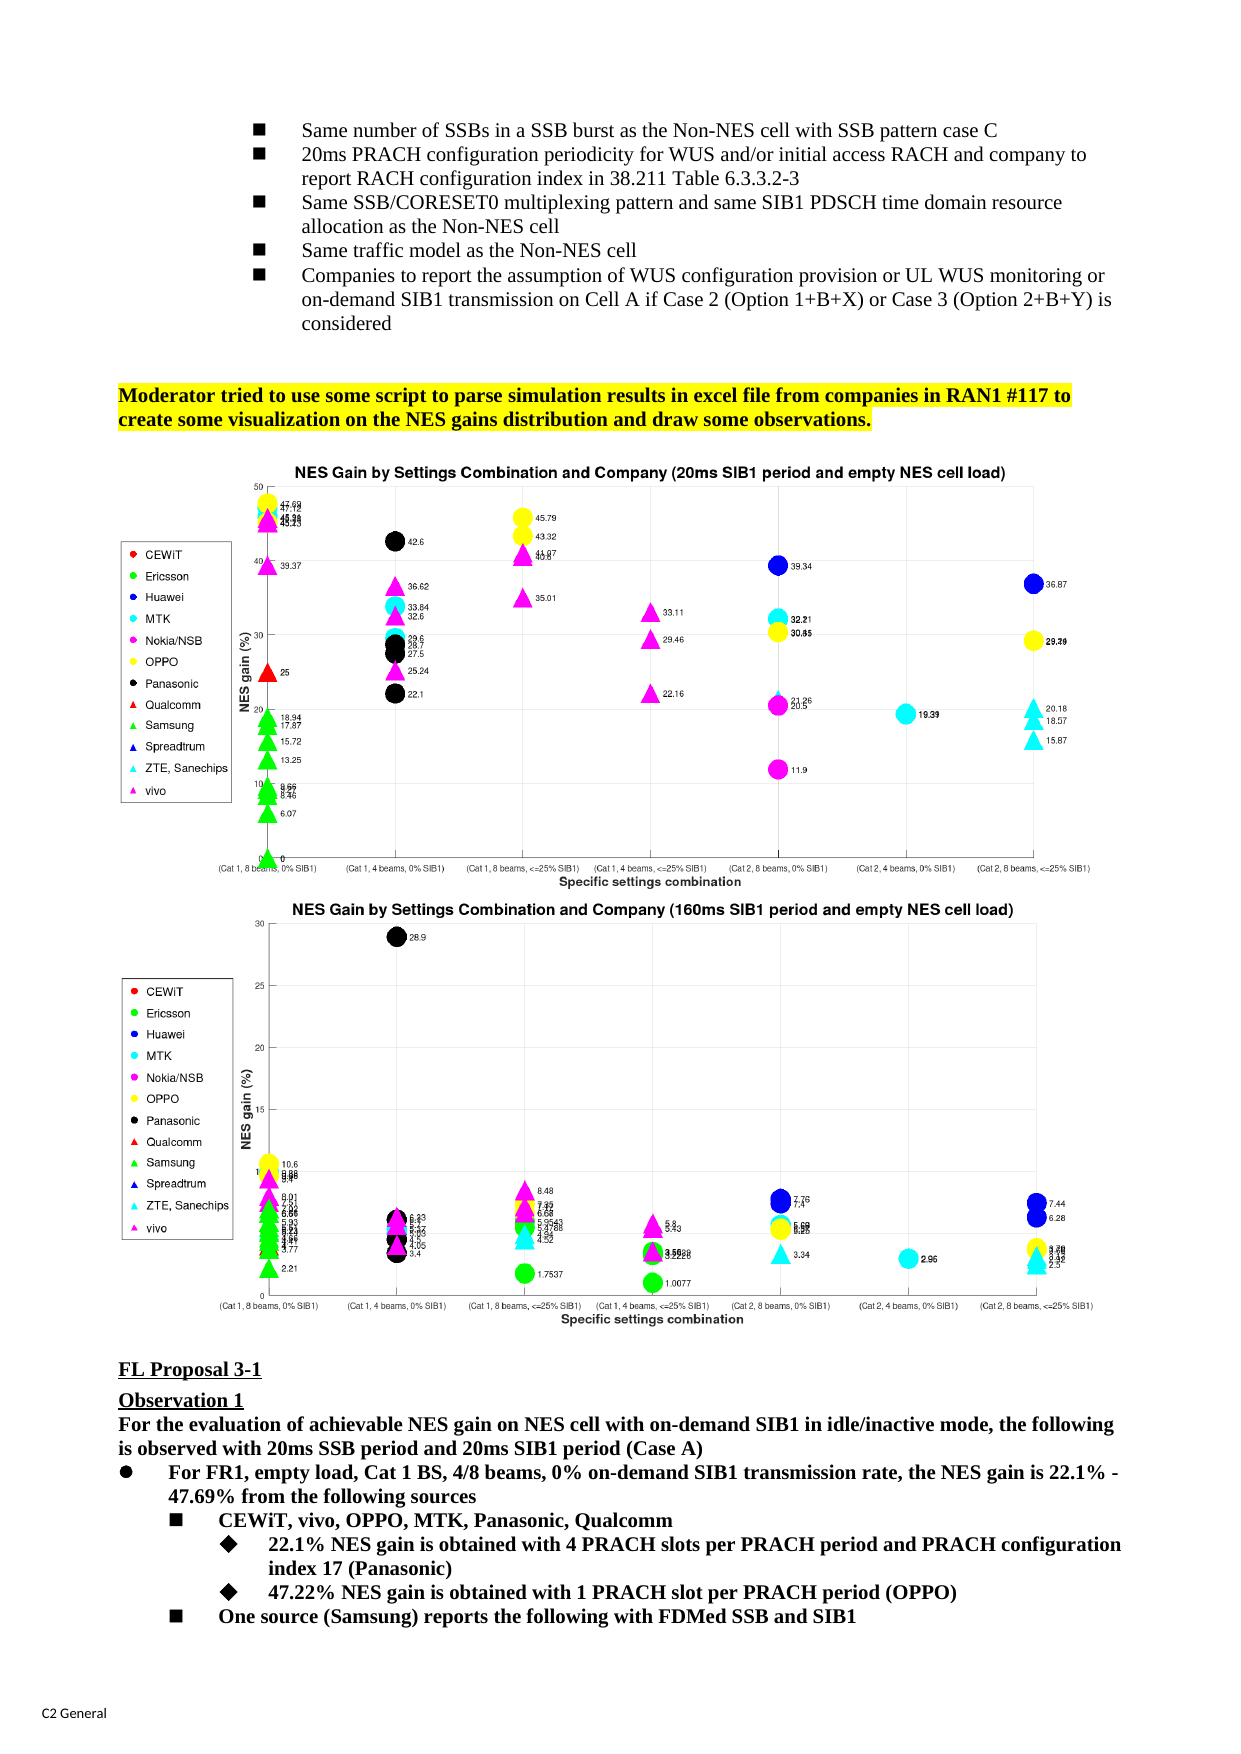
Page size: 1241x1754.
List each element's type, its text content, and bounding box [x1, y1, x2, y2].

list 22.1% NES gain is obtained with 4 PRACH slots per PRACH period and PRACH configuration index 17 (Panasonic) [218, 1532, 1122, 1580]
list 20ms PRACH configuration periodicity for WUS and/or initial access RACH and company to report RACH configuration index in 38.211 Table 6.3.3.2-3 [251, 142, 1122, 190]
list CEWiT, vivo, OPPO, MTK, Panasonic, Qualcomm [168, 1508, 1122, 1532]
subtitle FL Proposal 3-1 [118, 1357, 1122, 1381]
picture [118, 455, 1123, 1333]
list Same SSB/CORESET0 multiplexing pattern and same SIB1 PDSCH time domain resource allocation as the Non-NES cell [251, 190, 1122, 238]
text For the evaluation of achievable NES gain on NES cell with on-demand SIB1 in idle/inactive mode, the following is observed with 20ms SSB period and 20ms SIB1 period (Case A) [118, 1412, 1122, 1460]
list One source (Samsung) reports the following with FDMed SSB and SIB1 [168, 1604, 1122, 1628]
text Observation 1 [118, 1387, 1122, 1412]
list Same traffic model as the Non-NES cell [251, 238, 1122, 262]
list 47.22% NES gain is obtained with 1 PRACH slot per PRACH period (OPPO) [218, 1580, 1122, 1604]
text Moderator tried to use some script to parse simulation results in excel file from companies in RAN1 #117 to create some visualization on the NES gains distribution and draw some observations. [872, 383, 1122, 431]
list Companies to report the assumption of WUS configuration provision or UL WUS monitoring or on-demand SIB1 transmission on Cell A if Case 2 (Option 1+B+X) or Case 3 (Option 2+B+Y) is considered [251, 262, 1122, 335]
list For FR1, empty load, Cat 1 BS, 4/8 beams, 0% on-demand SIB1 transmission rate, the NES gain is 22.1% - 47.69% from the following sources [118, 1460, 1122, 1508]
list Same number of SSBs in a SSB burst as the Non-NES cell with SSB pattern case C [251, 118, 1122, 142]
